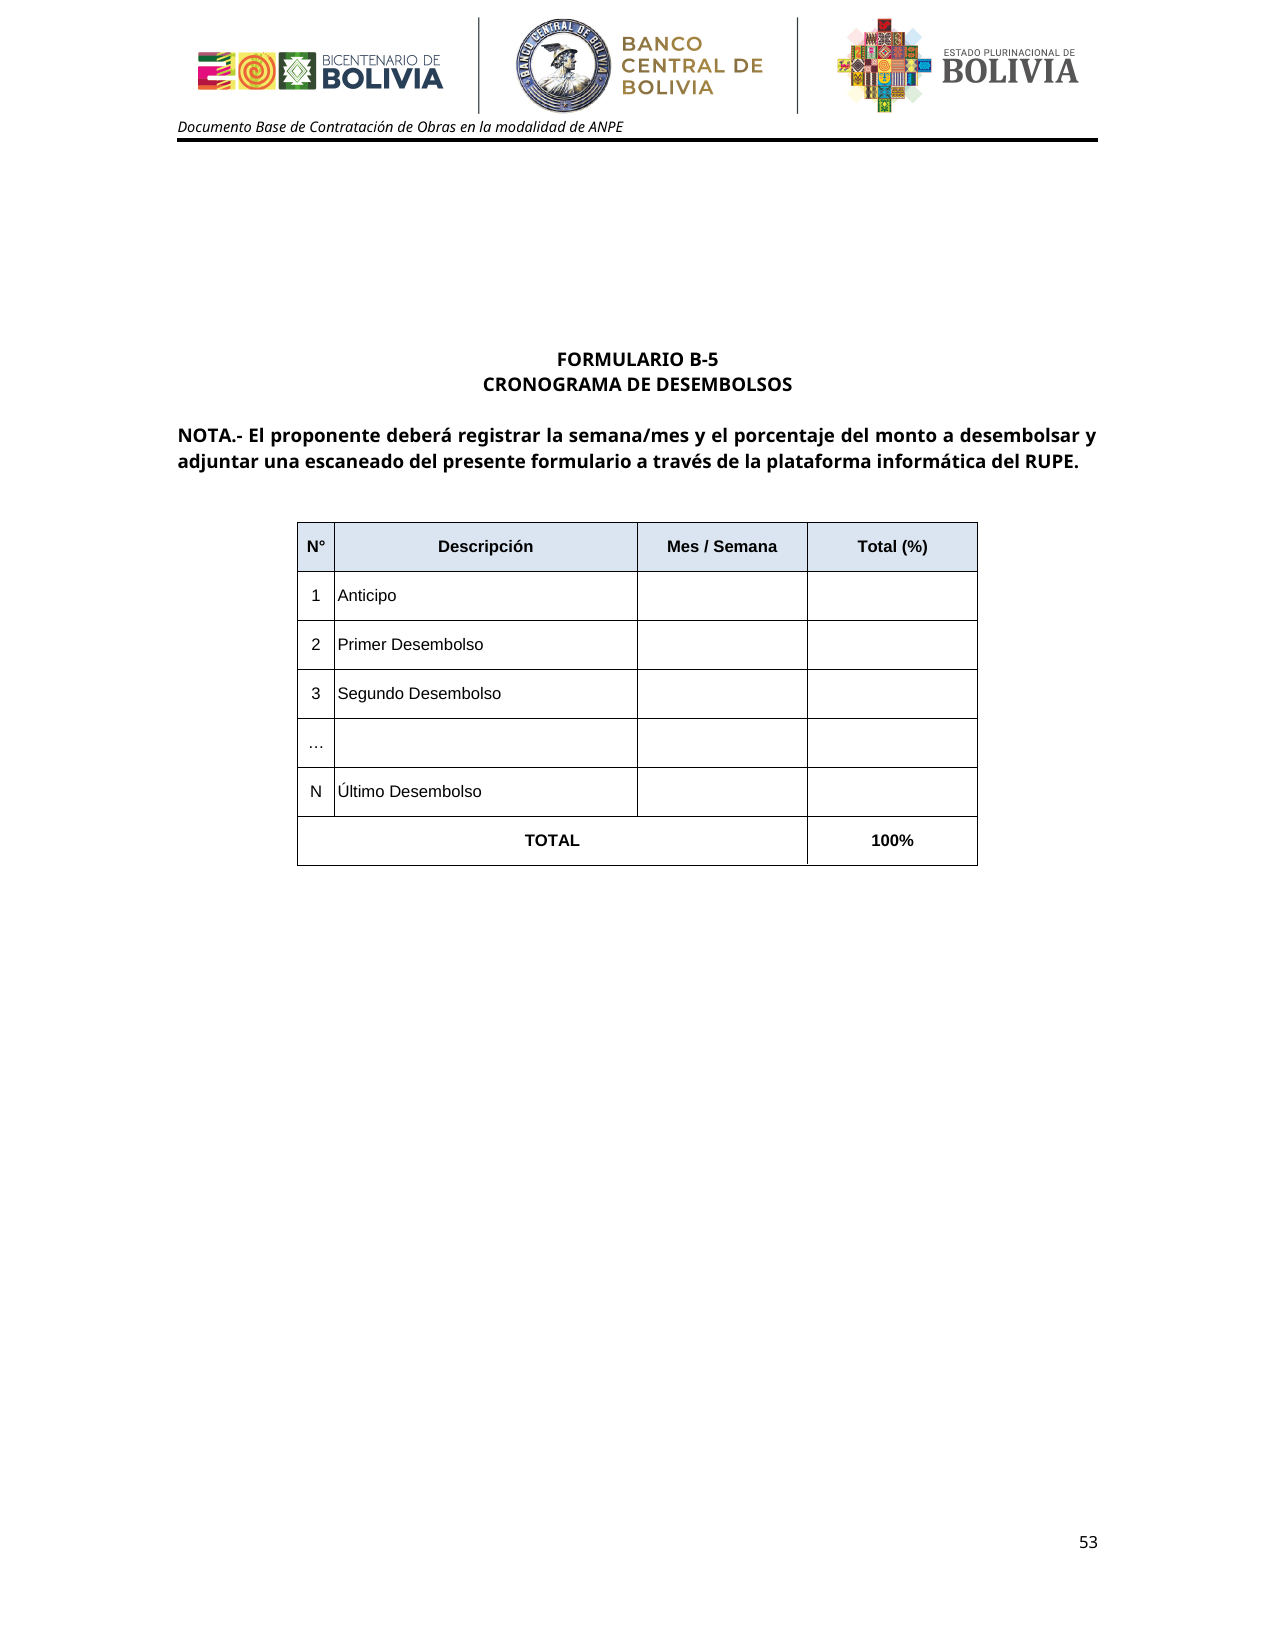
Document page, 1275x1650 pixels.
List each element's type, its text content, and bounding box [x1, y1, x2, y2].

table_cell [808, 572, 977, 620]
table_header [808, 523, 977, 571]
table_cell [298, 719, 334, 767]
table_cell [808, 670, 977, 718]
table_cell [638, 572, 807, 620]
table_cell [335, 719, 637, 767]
text FORMULARIO B-5 [177, 346, 1098, 371]
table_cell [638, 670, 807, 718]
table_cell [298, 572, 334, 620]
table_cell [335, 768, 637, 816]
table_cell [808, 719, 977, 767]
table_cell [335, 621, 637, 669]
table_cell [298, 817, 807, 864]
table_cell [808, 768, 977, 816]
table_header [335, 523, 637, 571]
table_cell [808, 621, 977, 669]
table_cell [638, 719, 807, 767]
text NOTA.- El proponente deberá registrar la semana/mes y el porcentaje del monto a desembolsar y adjuntar una escaneado del presente formulario a través de la plataforma informática del RUPE. [177, 422, 1098, 473]
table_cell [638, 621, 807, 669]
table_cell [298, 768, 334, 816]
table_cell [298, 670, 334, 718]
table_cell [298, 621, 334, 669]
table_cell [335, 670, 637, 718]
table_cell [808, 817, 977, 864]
text CRONOGRAMA DE DESEMBOLSOS [177, 371, 1098, 397]
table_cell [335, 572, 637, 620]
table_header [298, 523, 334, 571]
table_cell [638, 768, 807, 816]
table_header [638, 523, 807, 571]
picture [0, 1, 1275, 117]
